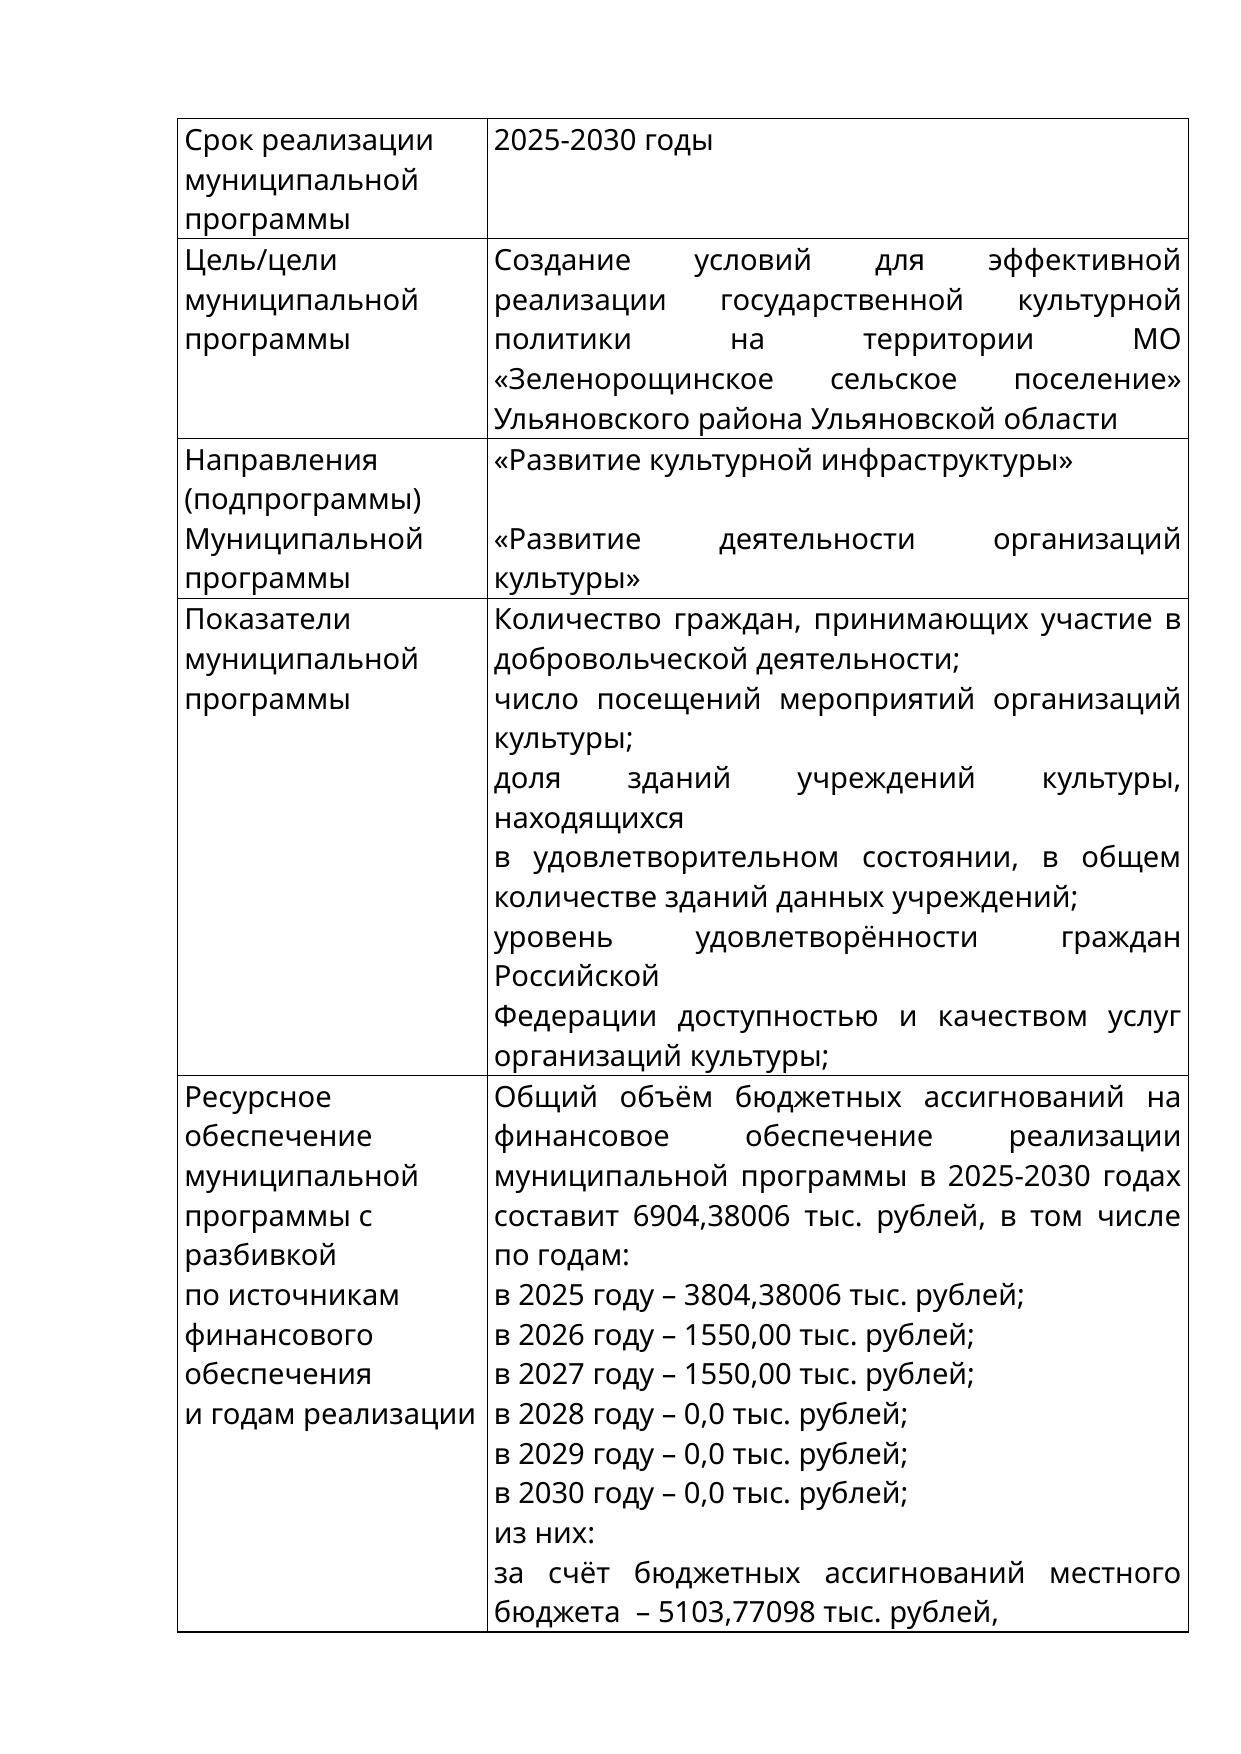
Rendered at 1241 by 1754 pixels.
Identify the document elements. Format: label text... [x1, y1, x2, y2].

table_cell Создание условий для эффективной реализации государственной культурной политики на территории МО «Зеленорощинское сельское поселение» Ульяновского района Ульяновской области [488, 239, 1188, 438]
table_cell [178, 1076, 487, 1631]
table_cell Направления (подпрограммы) Муниципальной программы [178, 439, 487, 597]
table_cell «Развитие культурной инфраструктуры» «Развитие деятельности организаций культуры» [488, 439, 1188, 597]
table_cell Показатели муниципальной программы [178, 599, 487, 1075]
table_cell 2025-2030 годы [488, 119, 1188, 238]
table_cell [488, 1076, 1188, 1631]
table_cell Количество граждан, принимающих участие в добровольческой деятельности; число посещений мероприятий организаций культуры; доля зданий учреждений культуры, находящихся в удовлетворительном состоянии, в общем количестве зданий данных учреждений; уровень удовлетворённости граждан Российской Федерации доступностью и качеством услуг организаций культуры; [488, 599, 1188, 1075]
table_cell Срок реализации муниципальной программы [178, 119, 487, 238]
table_cell Цель/цели муниципальной программы [178, 239, 487, 438]
